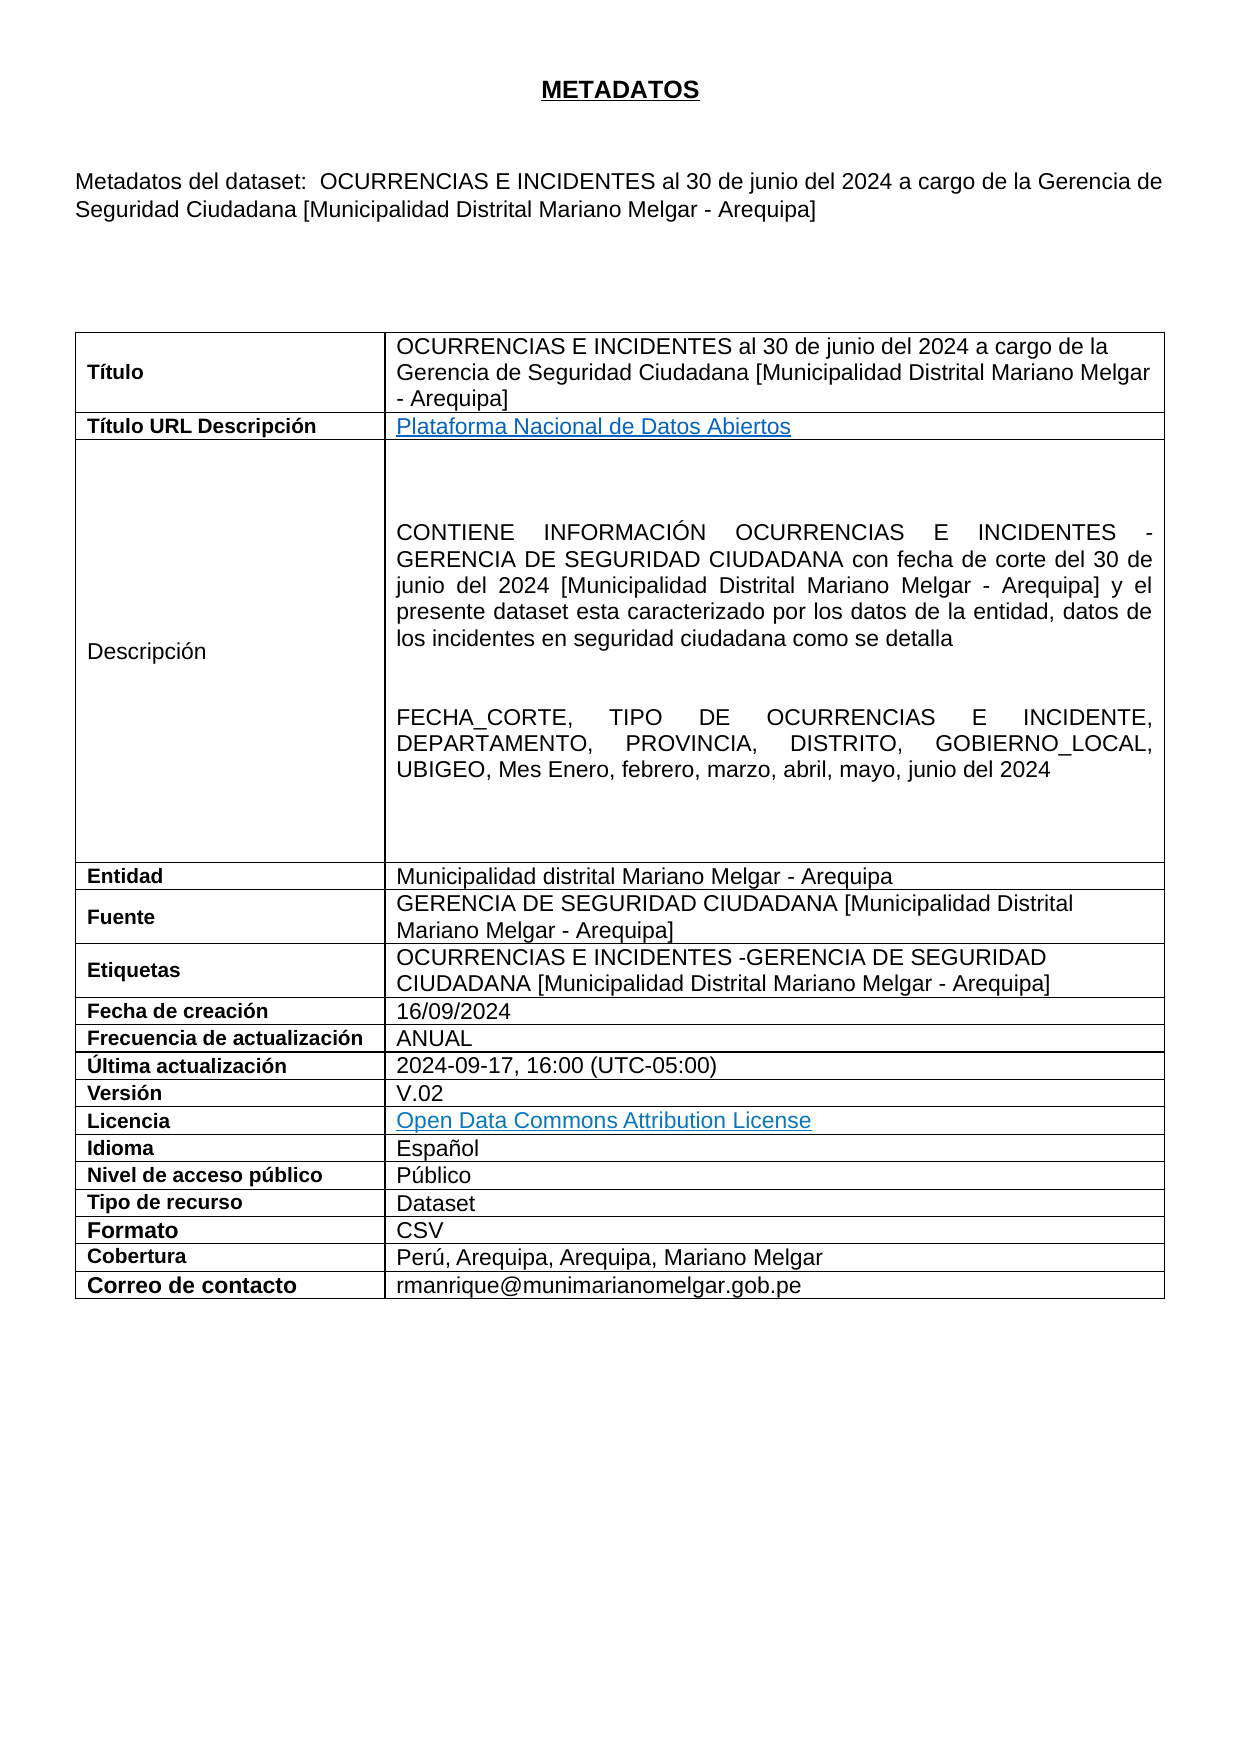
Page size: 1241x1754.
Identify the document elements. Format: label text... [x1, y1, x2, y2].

table_cell Dataset [386, 1190, 1164, 1216]
table_cell Plataforma Nacional de Datos Abiertos [386, 413, 1164, 439]
table_cell Municipalidad distrital Mariano Melgar - Arequipa [386, 863, 1164, 889]
table_cell Formato [76, 1217, 384, 1243]
table_cell Perú, Arequipa, Arequipa, Mariano Melgar [386, 1244, 1164, 1271]
table_cell V.02 [386, 1080, 1164, 1106]
table_cell Entidad [76, 863, 384, 889]
table_cell Cobertura [76, 1244, 384, 1271]
table_cell Open Data Commons Attribution License [386, 1107, 1164, 1134]
table_cell CONTIENE INFORMACIÓN OCURRENCIAS E INCIDENTES - GERENCIA DE SEGURIDAD CIUDADANA con fecha de corte del 30 de junio del 2024 [Municipalidad Distrital Mariano Melgar - Arequipa] y el presente dataset esta caracterizado por los datos de la entidad, datos de los incidentes en seguridad ciudadana como se detalla FECHA_CORTE, TIPO DE OCURRENCIAS E INCIDENTE, DEPARTAMENTO, PROVINCIA, DISTRITO, GOBIERNO_LOCAL, UBIGEO, Mes Enero, febrero, marzo, abril, mayo, junio del 2024 [386, 440, 1164, 862]
table_cell Descripción [76, 440, 384, 862]
table_cell Idioma [76, 1135, 384, 1161]
table_header Título [76, 333, 384, 412]
table_cell Frecuencia de actualización [76, 1025, 384, 1051]
table_cell Público [386, 1162, 1164, 1188]
table_cell Español [386, 1135, 1164, 1161]
table_cell Correo de contacto [76, 1272, 384, 1298]
table_header OCURRENCIAS E INCIDENTES al 30 de junio del 2024 a cargo de la Gerencia de Seguridad Ciudadana [Municipalidad Distrital Mariano Melgar - Arequipa] [386, 333, 1164, 412]
table_cell Última actualización [76, 1053, 384, 1079]
table_cell Fecha de creación [76, 998, 384, 1024]
table_cell 2024-09-17, 16:00 (UTC-05:00) [386, 1053, 1164, 1079]
table_cell CSV [386, 1217, 1164, 1243]
text METADATOS [75, 75, 1165, 104]
table_cell 16/09/2024 [386, 998, 1164, 1024]
table_cell Fuente [76, 890, 384, 943]
table_cell ANUAL [386, 1025, 1164, 1051]
table_cell rmanrique@munimarianomelgar.gob.pe [386, 1272, 1164, 1298]
table_cell Versión [76, 1080, 384, 1106]
text Metadatos del dataset: OCURRENCIAS E INCIDENTES al 30 de junio del 2024 a cargo de la Gerencia de Seguridad Ciudadana [Municipalidad Distrital Mariano Melgar - Arequipa] [75, 168, 1165, 223]
table_cell Licencia [76, 1107, 384, 1134]
table_cell Título URL Descripción [76, 413, 384, 439]
table_cell Etiquetas [76, 944, 384, 997]
table_cell GERENCIA DE SEGURIDAD CIUDADANA [Municipalidad Distrital Mariano Melgar - Arequipa] [386, 890, 1164, 943]
table_cell Nivel de acceso público [76, 1162, 384, 1188]
table_cell Tipo de recurso [76, 1190, 384, 1216]
table_cell OCURRENCIAS E INCIDENTES -GERENCIA DE SEGURIDAD CIUDADANA [Municipalidad Distrital Mariano Melgar - Arequipa] [386, 944, 1164, 997]
